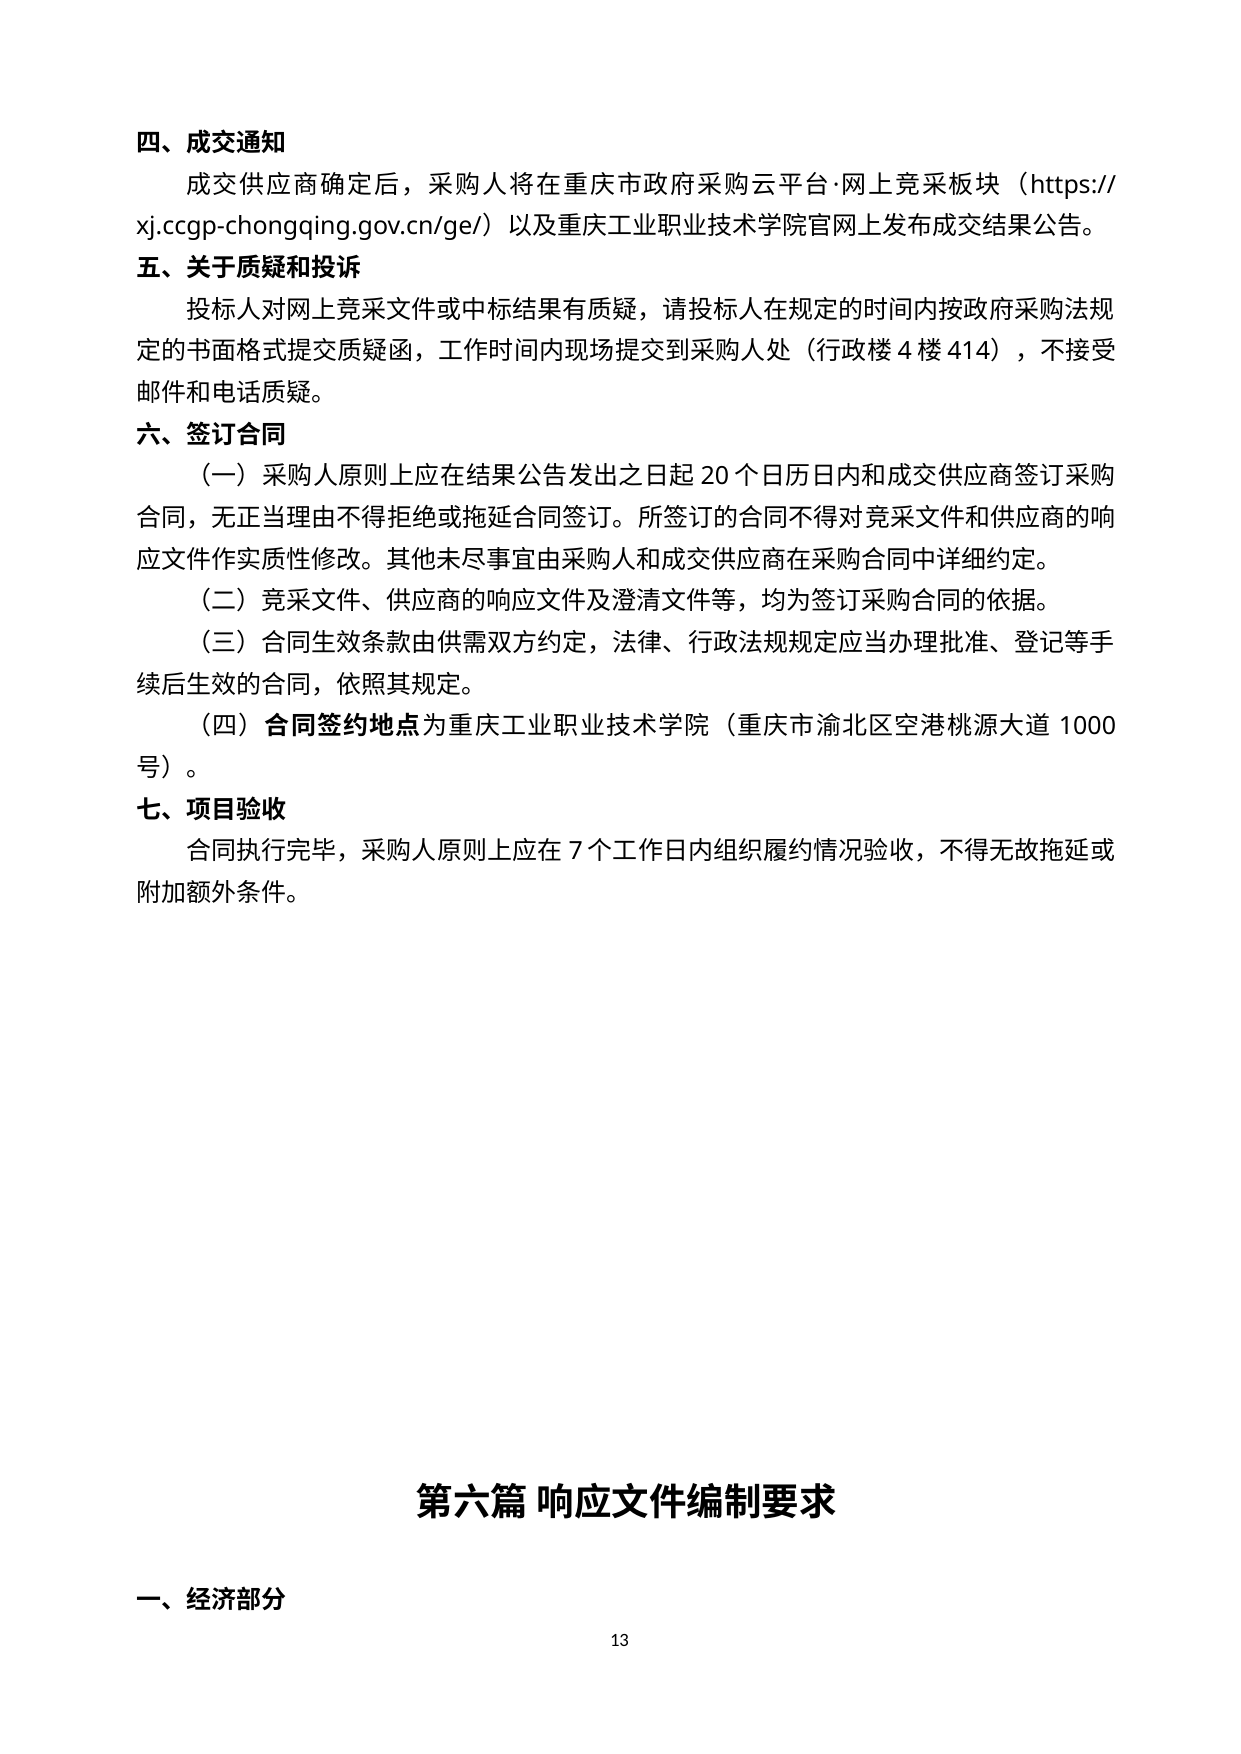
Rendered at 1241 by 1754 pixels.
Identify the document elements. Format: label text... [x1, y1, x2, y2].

text 六、签订合同 [136, 410, 1116, 451]
text （一）采购人原则上应在结果公告发出之日起20个日历日内和成交供应商签订采购合同，无正当理由不得拒绝或拖延合同签订。所签订的合同不得对竞采文件和供应商的响应文件作实质性修改。其他未尽事宜由采购人和成交供应商在采购合同中详细约定。 [136, 451, 1116, 576]
text 五、关于质疑和投诉 [136, 243, 1116, 285]
text 合同执行完毕，采购人原则上应在7个工作日内组织履约情况验收，不得无故拖延或附加额外条件。 [136, 826, 1116, 910]
text （三）合同生效条款由供需双方约定，法律、行政法规规定应当办理批准、登记等手续后生效的合同，依照其规定。 [136, 618, 1116, 701]
text 一、经济部分 [136, 1580, 1116, 1616]
text （四）合同签约地点为重庆工业职业技术学院（重庆市渝北区空港桃源大道1000号）。 [136, 701, 1116, 785]
text （二）竞采文件、供应商的响应文件及澄清文件等，均为签订采购合同的依据。 [136, 576, 1116, 618]
text 七、项目验收 [136, 785, 1116, 826]
subtitle 第六篇 响应文件编制要求 [136, 1472, 1116, 1526]
text 四、成交通知 [136, 118, 1116, 160]
text 成交供应商确定后，采购人将在重庆市政府采购云平台·网上竞采板块（https://xj.ccgp-chongqing.gov.cn/ge/）以及重庆工业职业技术学院官网上发布成交结果公告。 [136, 160, 1116, 243]
text 投标人对网上竞采文件或中标结果有质疑，请投标人在规定的时间内按政府采购法规定的书面格式提交质疑函，工作时间内现场提交到采购人处（行政楼4楼414），不接受邮件和电话质疑。 [136, 285, 1116, 410]
